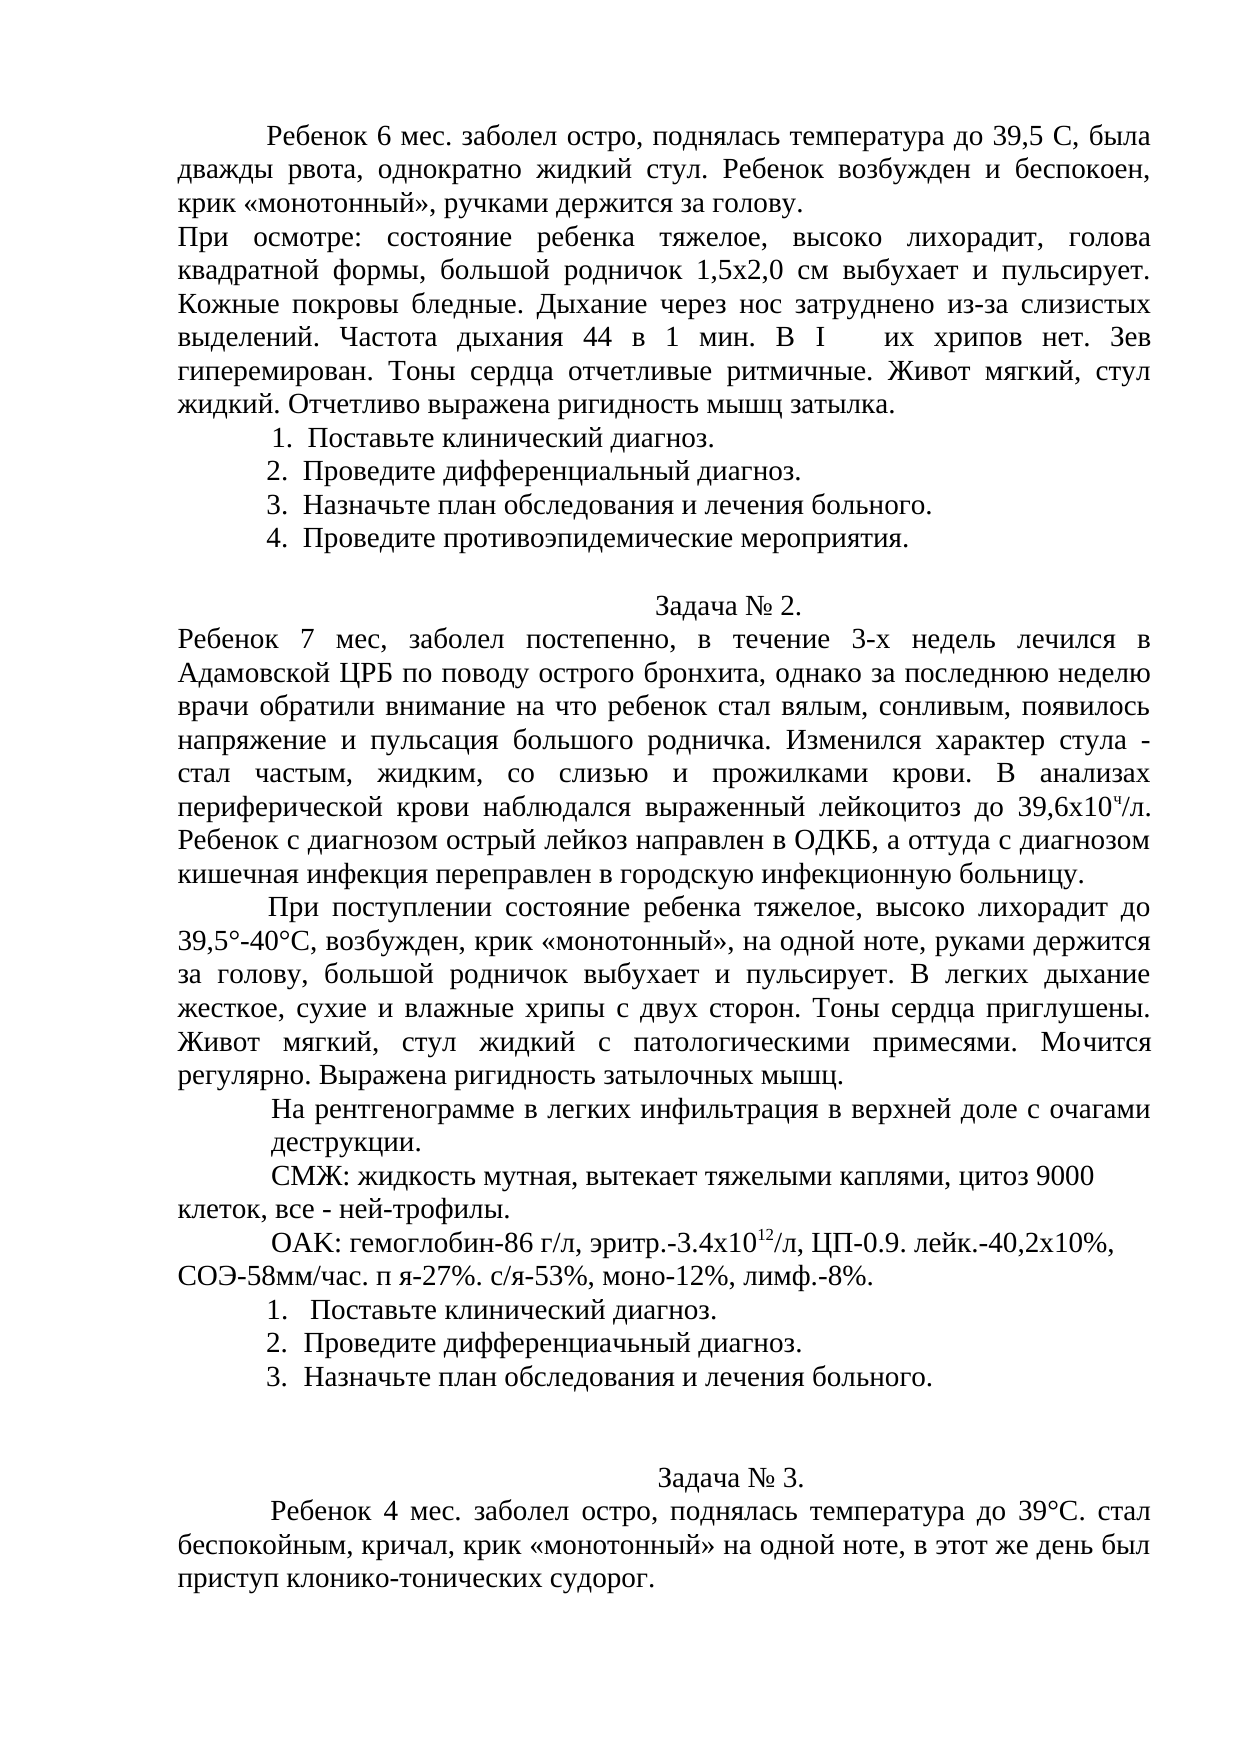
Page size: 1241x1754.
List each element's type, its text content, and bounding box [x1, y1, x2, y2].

text Задача № 2. [655, 588, 1152, 621]
list Проведите противоэпидемические мероприятия. [266, 521, 1152, 554]
text СМЖ: жидкость мутная, вытекает тяжелыми каплями, цитоз 9000 клеток, все - ней-трофилы. [177, 1158, 1152, 1225]
list Назначьте план обследования и лечения больного. [266, 487, 1152, 521]
text Задача № 3. [657, 1460, 1152, 1493]
text При поступлении состояние ребенка тяжелое, высоко лихорадит до 39,5°-40°С, возбужден, крик «монотонный», на одной ноте, руками держится за голову, большой родничок выбухает и пульсирует. В легких дыхание жесткое, сухие и влажные хрипы с двух сторон. Тоны сердца приглушены. Живот мягкий, стул жидкий с патологическими примесями. Мочится регулярно. Выражена ригидность затылочных мышц. [177, 889, 1152, 1091]
text Ребенок 7 мес, заболел постепенно, в течение 3-х недель лечился в Адамовской ЦРБ по поводу острого бронхита, однако за последнюю неделю врачи обратили внимание на что ребенок стал вялым, сонливым, появилось напряжение и пульсация большого родничка. Изменился характер стула - стал частым, жидким, со слизью и прожилками крови. В анализах периферической крови наблюдался выраженный лейкоцитоз до 39,6х10ч/л. Ребенок с диагнозом острый лейкоз направлен в ОДКБ, а оттуда с диагнозом кишечная инфекция переправлен в городскую инфекционную больницу. [177, 621, 1152, 889]
text 1. Поставьте клинический диагноз. [266, 1292, 1152, 1326]
text Ребенок 6 мес. заболел остро, поднялась температура до 39,5 С, была дважды рвота, однократно жидкий стул. Ребенок возбужден и беспокоен, крик «монотонный», ручками держится за голову. [177, 118, 1152, 219]
text 1. Поставьте клинический диагноз. [177, 420, 1152, 453]
text На рентгенограмме в легких инфильтрация в верхней доле с очагами деструкции. [271, 1091, 1152, 1158]
list Проведите дифференциальный диагноз. [266, 453, 1152, 487]
text OAK: гемоглобин-86 г/л, эритр.-3.4х1012/л, ЦП-0.9. лейк.-40,2x10%, СОЭ-58мм/час. п я-27%. с/я-53%, моно-12%, лимф.-8%. [177, 1225, 1152, 1292]
list Проведите дифференциачьный диагноз. [266, 1326, 1152, 1359]
text Ребенок 4 мес. заболел остро, поднялась температура до 39°С. стал беспокойным, кричал, крик «монотонный» на одной ноте, в этот же день был приступ клонико-тонических судорог. [177, 1493, 1152, 1594]
text При осмотре: состояние ребенка тяжелое, высоко лихорадит, голова квадратной формы, большой родничок 1,5x2,0 см выбухает и пульсирует. Кожные покровы бледные. Дыхание через нос затруднено из-за слизистых выделений. Частота дыхания 44 в 1 мин. В I их хрипов нет. Зев гиперемирован. Тоны сердца отчетливые ритмичные. Живот мягкий, стул жидкий. Отчетливо выражена ригидность мышц затылка. [177, 219, 1152, 420]
list Назначьте план обследования и лечения больного. [266, 1359, 1152, 1393]
